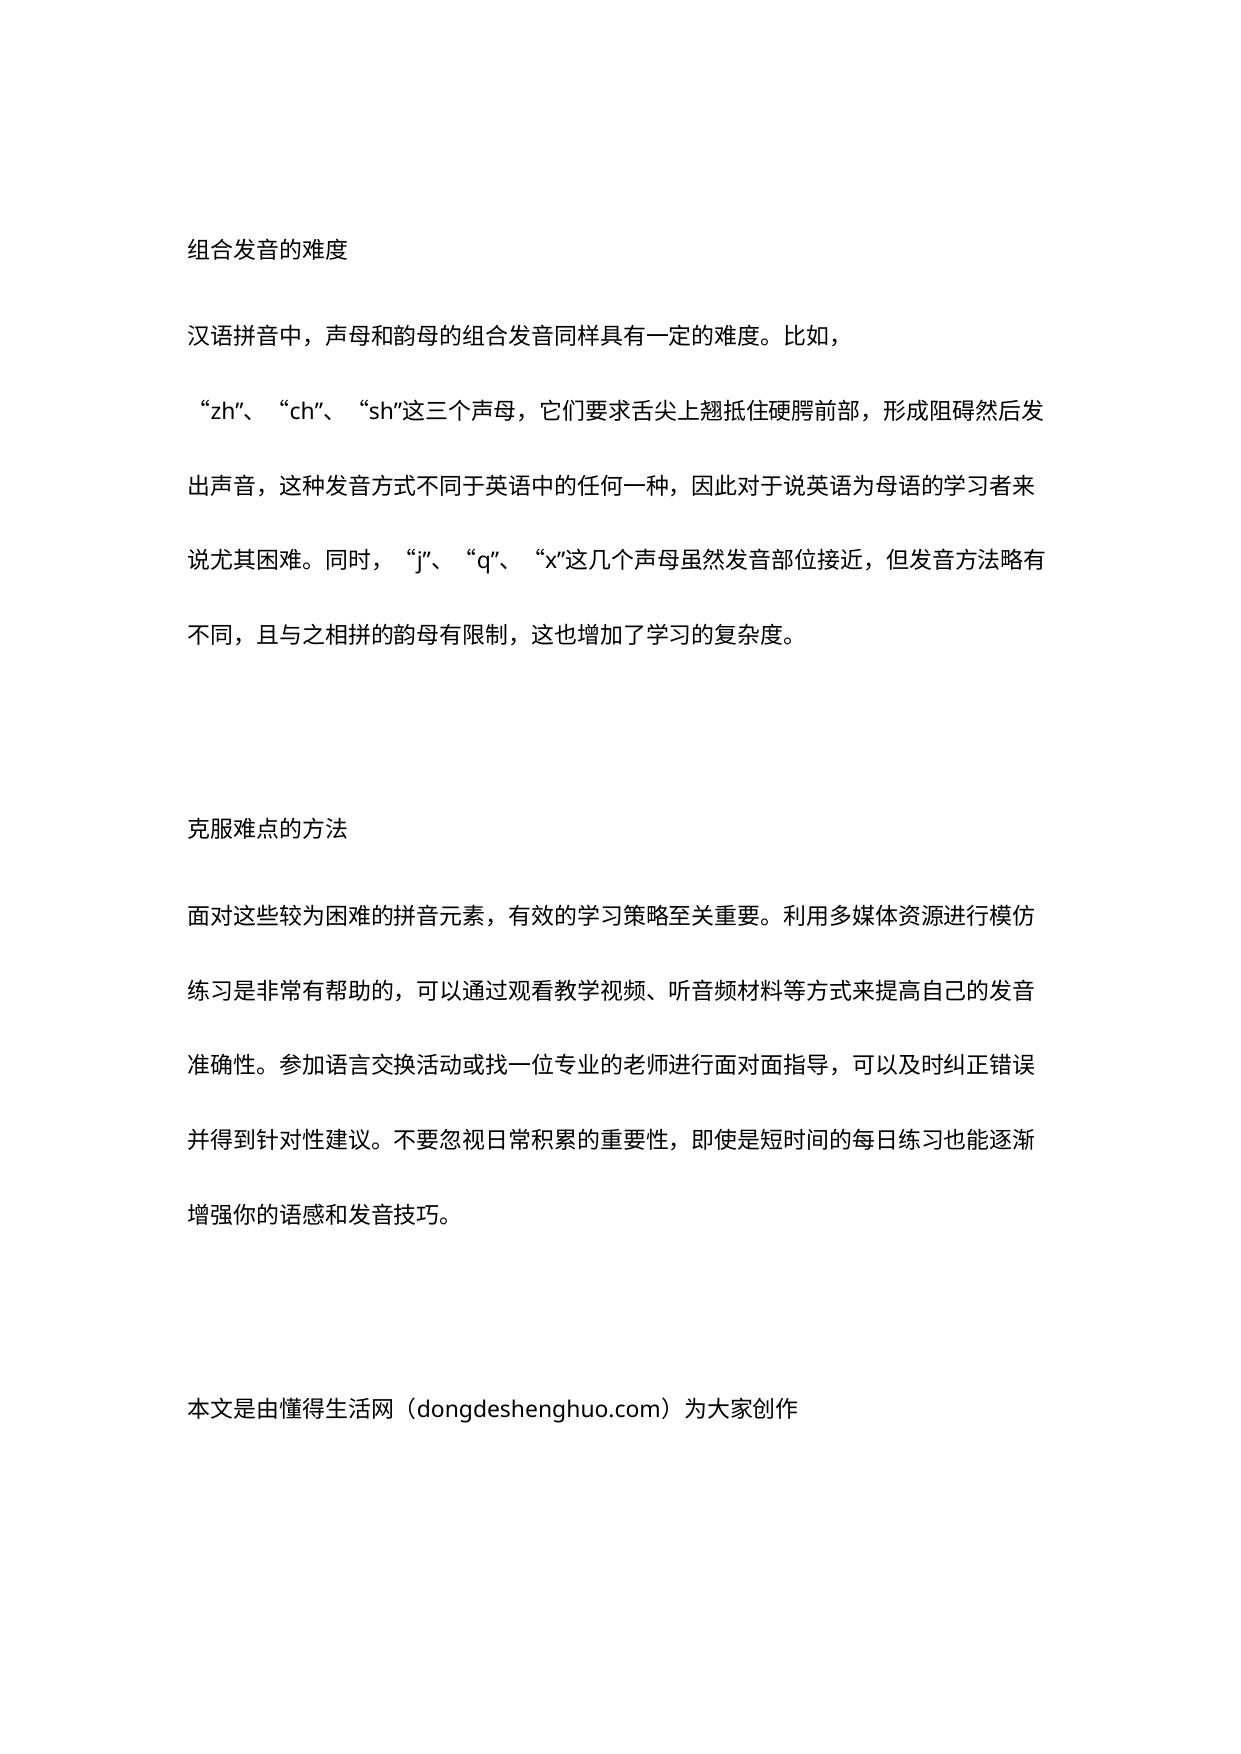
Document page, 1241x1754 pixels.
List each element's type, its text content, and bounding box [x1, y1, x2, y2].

text 面对这些较为困难的拼音元素，有效的学习策略至关重要。利用多媒体资源进行模仿练习是非常有帮助的，可以通过观看教学视频、听音频材料等方式来提高自己的发音准确性。参加语言交换活动或找一位专业的老师进行面对面指导，可以及时纠正错误并得到针对性建议。不要忽视日常积累的重要性，即使是短时间的每日练习也能逐渐增强你的语感和发音技巧。 [187, 882, 1053, 1246]
text 汉语拼音中，声母和韵母的组合发音同样具有一定的难度。比如，“zh”、“ch”、“sh”这三个声母，它们要求舌尖上翘抵住硬腭前部，形成阻碍然后发出声音，这种发音方式不同于英语中的任何一种，因此对于说英语为母语的学习者来说尤其困难。同时，“j”、“q”、“x”这几个声母虽然发音部位接近，但发音方法略有不同，且与之相拼的韵母有限制，这也增加了学习的复杂度。 [187, 302, 1053, 666]
text 本文是由懂得生活网（dongdeshenghuo.com）为大家创作 [187, 1375, 1053, 1440]
text 组合发音的难度 [187, 216, 1053, 281]
text 克服难点的方法 [187, 795, 1053, 860]
